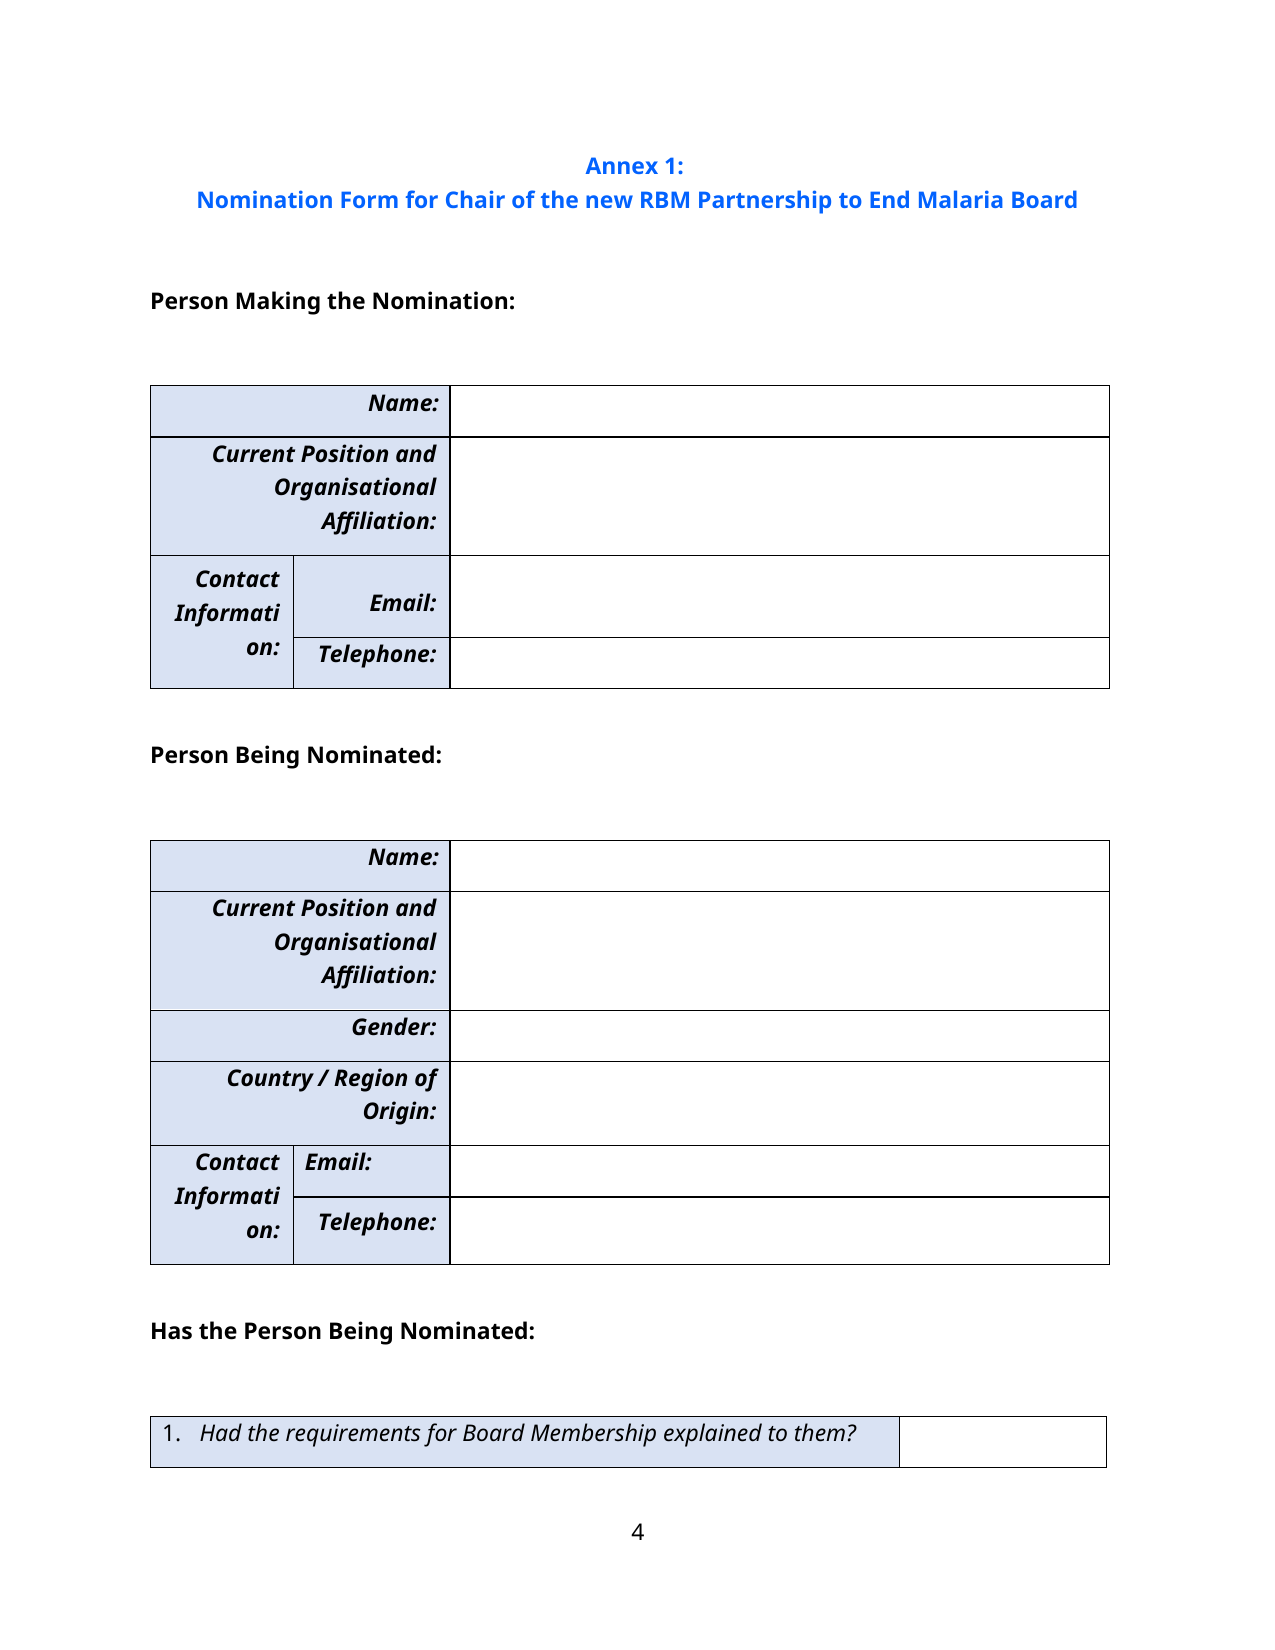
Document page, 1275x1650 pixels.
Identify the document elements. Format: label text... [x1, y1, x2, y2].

table_cell [451, 1198, 1109, 1264]
table_cell Contact Information: [151, 1146, 293, 1264]
table_header [900, 1417, 1106, 1467]
table_cell [451, 438, 1109, 555]
table_cell Country / Region of Origin: [151, 1062, 449, 1145]
table_cell [451, 892, 1109, 1009]
table_cell [451, 556, 1109, 637]
table_header [451, 386, 1109, 436]
table_cell Telephone: [294, 1198, 449, 1264]
table_cell [451, 1011, 1109, 1061]
table_cell Contact Information: [151, 556, 293, 688]
text Annex 1: Nomination Form for Chair of the new RBM Partnership to End Malaria Board [150, 150, 1125, 215]
table_cell [451, 638, 1109, 688]
table_cell [451, 1062, 1109, 1145]
text Person Being Nominated: [150, 739, 1125, 770]
table_cell Email: [294, 1146, 449, 1196]
table_cell Current Position and Organisational Affiliation: [151, 438, 449, 555]
table_cell Current Position and Organisational Affiliation: [151, 892, 449, 1009]
table_cell [451, 1146, 1109, 1196]
table_cell Telephone: [294, 638, 449, 688]
text Person Making the Nomination: [150, 284, 1125, 316]
table_cell Gender: [151, 1011, 449, 1061]
text Has the Person Being Nominated: [150, 1315, 1125, 1347]
table_cell Email: [294, 556, 449, 637]
table_header Had the requirements for Board Membership explained to them? [151, 1417, 899, 1467]
table_header [451, 841, 1109, 891]
table_header Name: [151, 841, 449, 891]
table_header Name: [151, 386, 449, 436]
